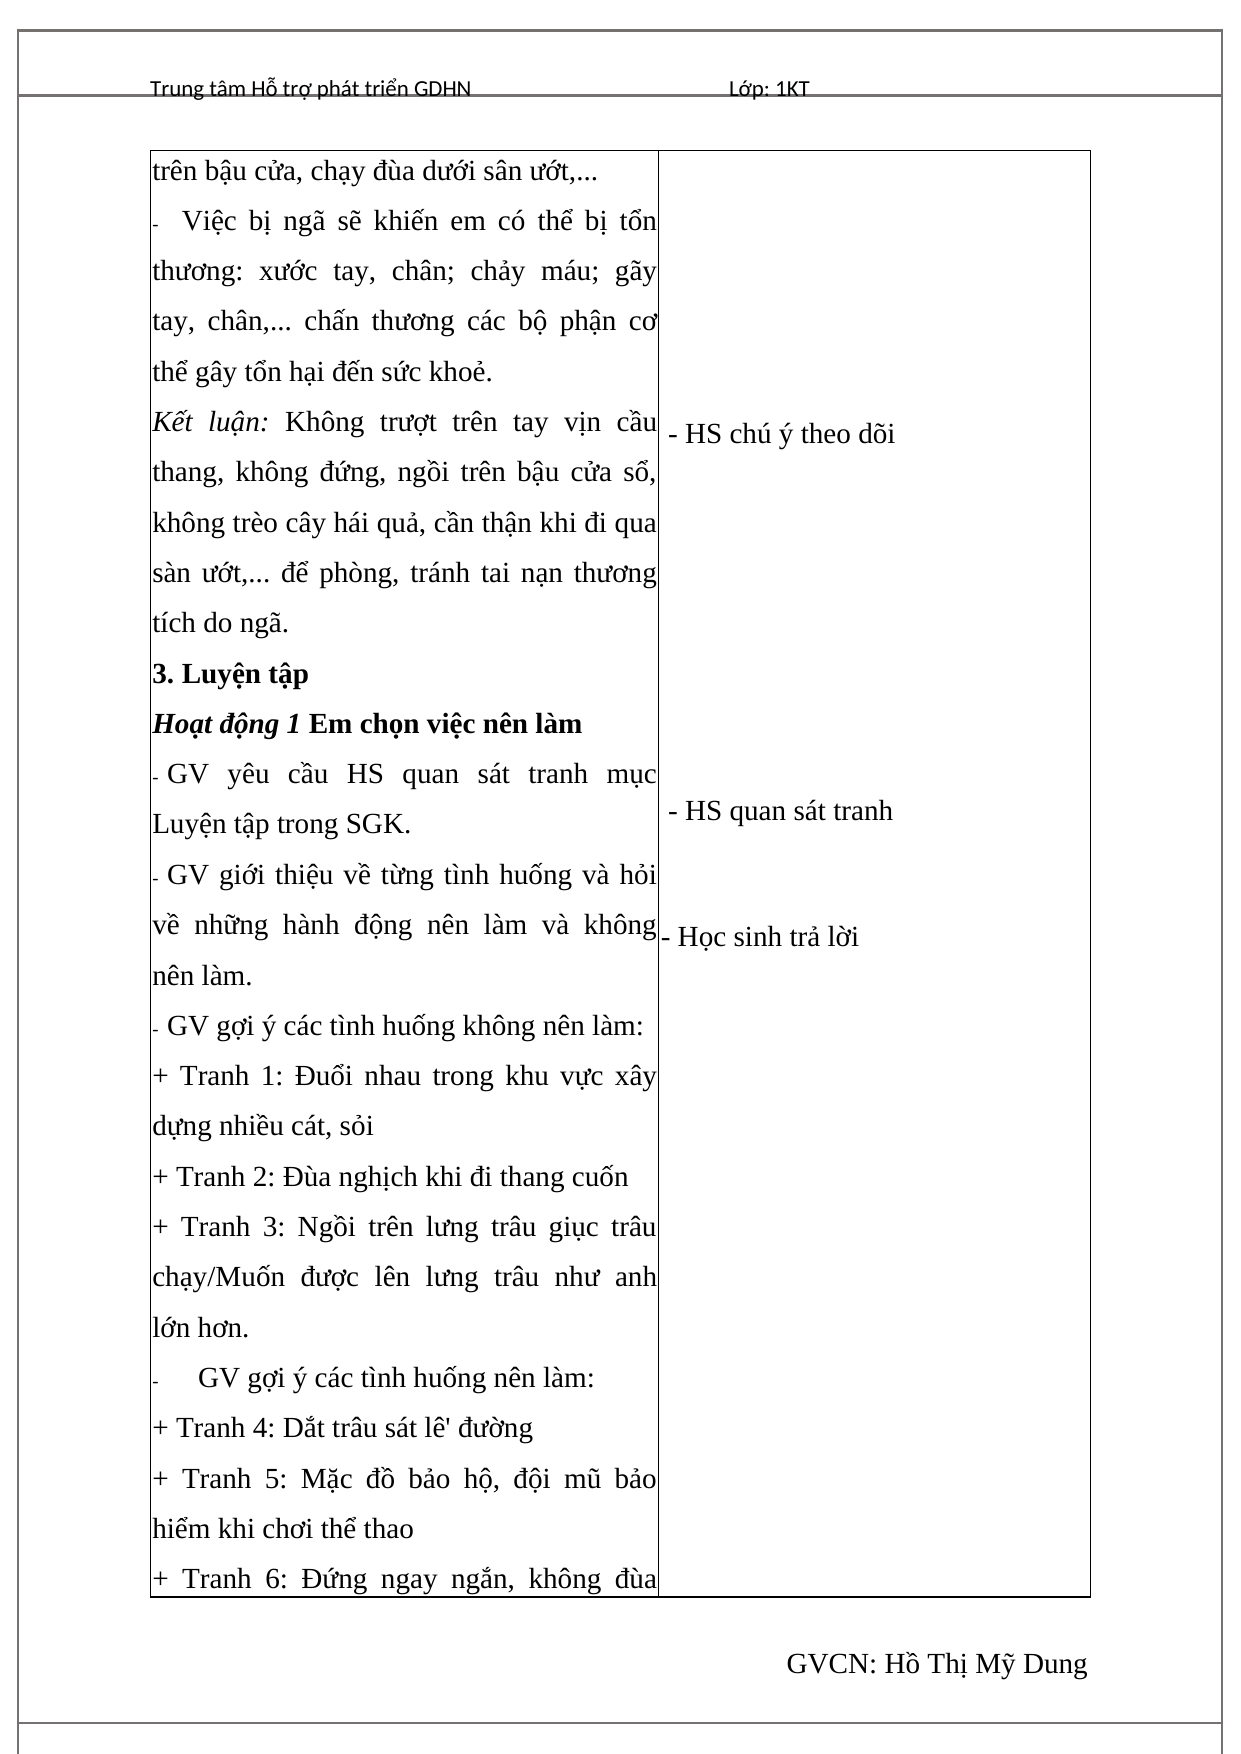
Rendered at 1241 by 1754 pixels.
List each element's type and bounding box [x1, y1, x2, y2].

table_cell [151, 151, 658, 1596]
table_cell [659, 151, 1090, 1596]
